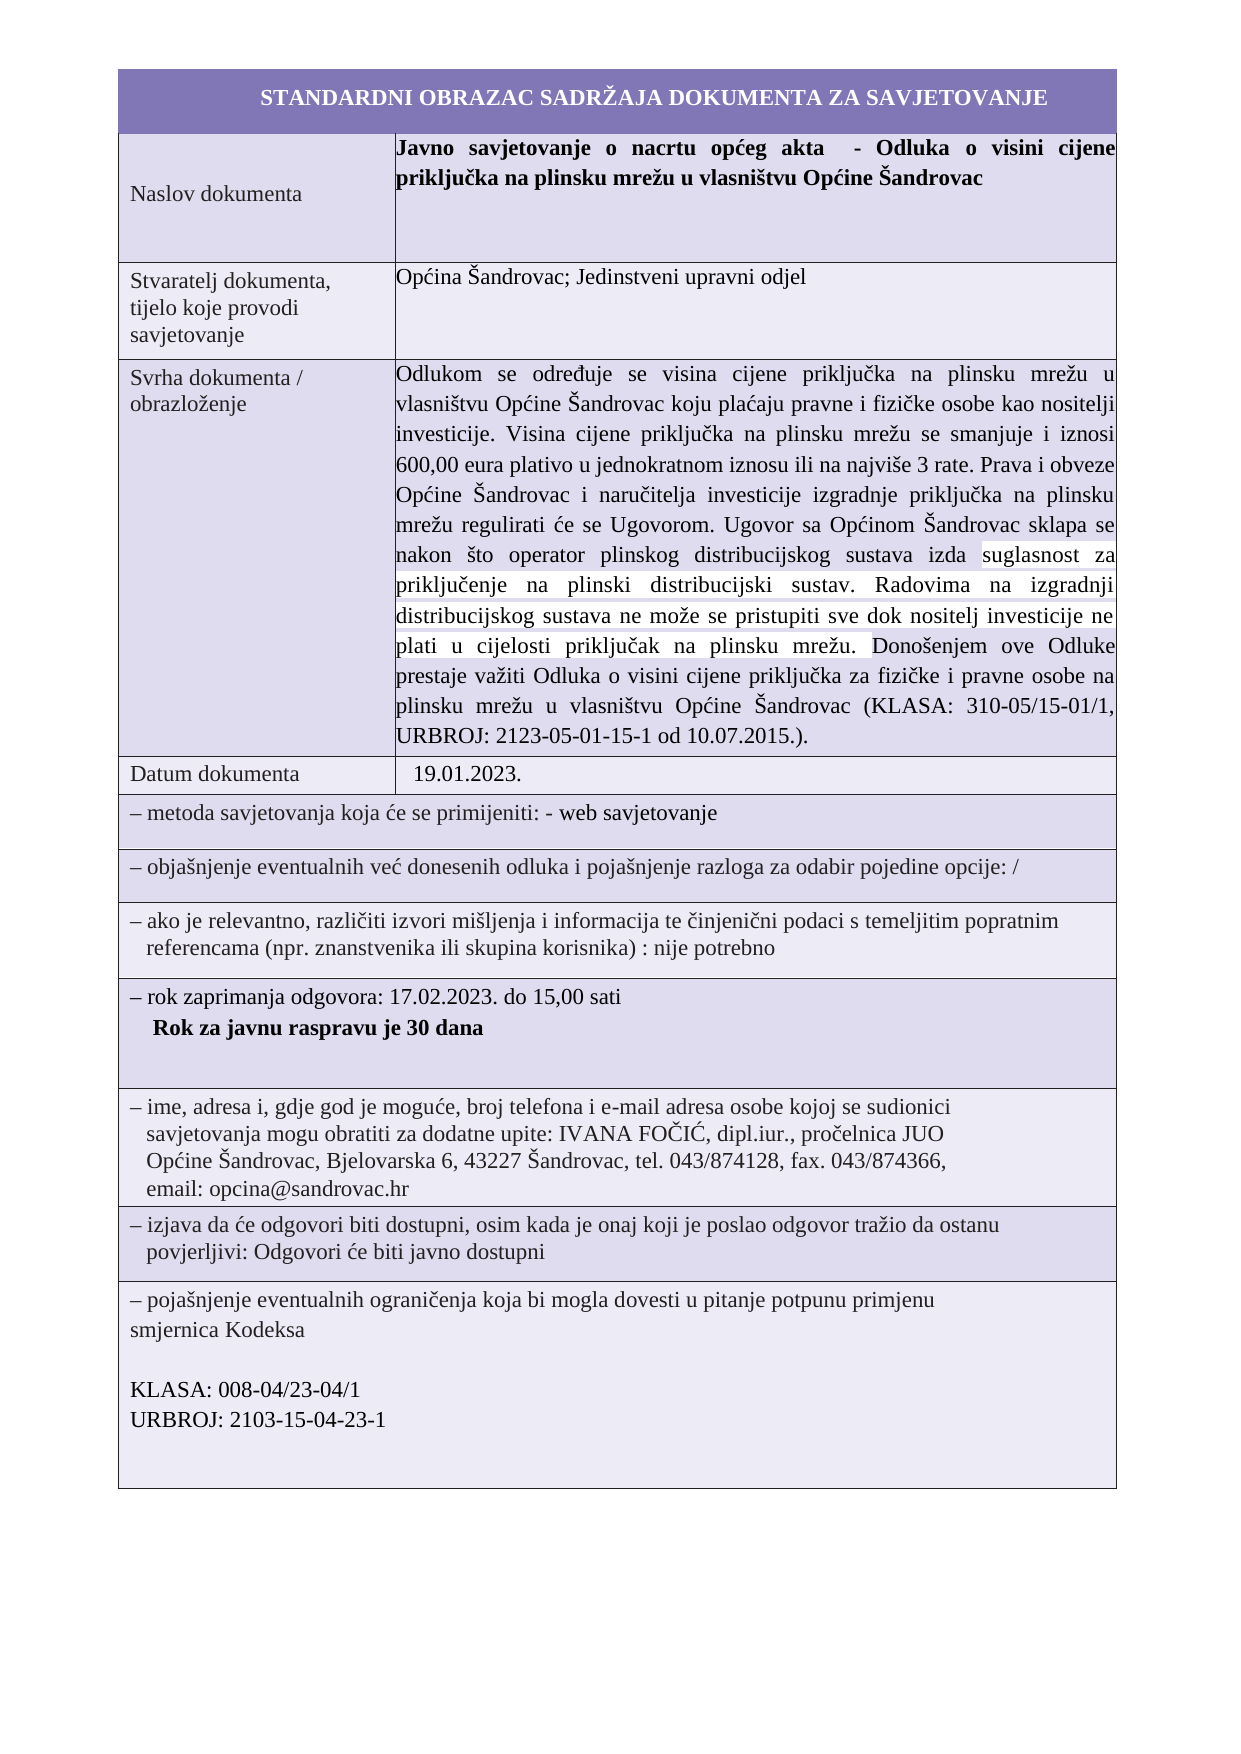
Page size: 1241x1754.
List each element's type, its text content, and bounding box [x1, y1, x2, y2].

table_cell Odlukom se određuje se visina cijene priključka na plinsku mrežu u vlasništvu Općine Šandrovac koju plaćaju pravne i fizičke osobe kao nositelji investicije. Visina cijene priključka na plinsku mrežu se smanjuje i iznosi 600,00 eura plativo u jednokratnom iznosu ili na najviše 3 rate. Prava i obveze Općine Šandrovac i naručitelja investicije izgradnje priključka na plinsku mrežu regulirati će se Ugovorom. Ugovor sa Općinom Šandrovac sklapa se nakon što operator plinskog distribucijskog sustava izda suglasnost za priključenje na plinski distribucijski sustav. Radovima na izgradnji distribucijskog sustava ne može se pristupiti sve dok nositelj investicije ne plati u cijelosti priključak na plinsku mrežu. Donošenjem ove Odluke prestaje važiti Odluka o visini cijene priključka za fizičke i pravne osobe na plinsku mrežu u vlasništvu Općine Šandrovac (KLASA: 310-05/15-01/1, URBROJ: 2123-05-01-15-1 od 10.07.2015.). Članak 4. Donošenjem ove Odluke prestaje važiti Odluka o visini cijene priključka za fizičke i pravne osobe na plinsku mrežu u vlasništvu Općine Šandrovac (KLASA: 310-05/15-01/1, URBROJ: 2123-05-01-15-1 od 10.07.2015.). [396, 360, 1116, 571]
table_cell Svrha dokumenta / obrazloženje [119, 360, 395, 756]
table_cell – rok zaprimanja odgovora: 17.02.2023. do 15,00 sati Rok za javnu raspravu je 30 dana [119, 979, 1116, 1088]
table_cell Javno savjetovanje o nacrtu općeg akta - Odluka o visini cijene priključka na plinsku mrežu u vlasništvu Općine Šandrovac [396, 134, 1116, 262]
table_header STANDARDNI OBRAZAC SADRŽAJA DOKUMENTA ZA SAVJETOVANJE [119, 70, 1116, 133]
table_cell Naslov dokumenta [119, 134, 395, 262]
table_cell Općina Šandrovac; Jedinstveni upravni odjel [396, 263, 1116, 359]
table_cell 19.01.2023. [396, 757, 1116, 794]
table_cell Stvaratelj dokumenta, tijelo koje provodi savjetovanje [119, 263, 395, 359]
table_cell – ako je relevantno, različiti izvori mišljenja i informacija te činjenični podaci s temeljitim popratnim referencama (npr. znanstvenika ili skupina korisnika) : nije potrebno [119, 903, 1116, 977]
table_cell – ime, adresa i, gdje god je moguće, broj telefona i e-mail adresa osobe kojoj se sudionici savjetovanja mogu obratiti za dodatne upite: IVANA FOČIĆ, dipl.iur., pročelnica JUO Općine Šandrovac, Bjelovarska 6, 43227 Šandrovac, tel. 043/874128, fax. 043/874366, email: opcina@sandrovac.hr [119, 1089, 1116, 1206]
table_cell – izjava da će odgovori biti dostupni, osim kada je onaj koji je poslao odgovor tražio da ostanu povjerljivi: Odgovori će biti javno dostupni [119, 1207, 1116, 1281]
table_cell – objašnjenje eventualnih već donesenih odluka i pojašnjenje razloga za odabir pojedine opcije: / [119, 850, 1116, 902]
table_cell Datum dokumenta [119, 757, 395, 794]
table_cell Odlukom se određuje se visina cijene priključka na plinsku mrežu u vlasništvu Općine Šandrovac koju plaćaju pravne i fizičke osobe kao nositelji investicije. Visina cijene priključka na plinsku mrežu se smanjuje i iznosi 600,00 eura plativo u jednokratnom iznosu ili na najviše 3 rate. Prava i obveze Općine Šandrovac i naručitelja investicije izgradnje priključka na plinsku mrežu regulirati će se Ugovorom. Ugovor sa Općinom Šandrovac sklapa se nakon što operator plinskog distribucijskog sustava izda suglasnost za priključenje na plinski distribucijski sustav. Radovima na izgradnji distribucijskog sustava ne može se pristupiti sve dok nositelj investicije ne plati u cijelosti priključak na plinsku mrežu. Donošenjem ove Odluke prestaje važiti Odluka o visini cijene priključka za fizičke i pravne osobe na plinsku mrežu u vlasništvu Općine Šandrovac (KLASA: 310-05/15-01/1, URBROJ: 2123-05-01-15-1 od 10.07.2015.). Članak 4. Donošenjem ove Odluke prestaje važiti Odluka o visini cijene priključka za fizičke i pravne osobe na plinsku mrežu u vlasništvu Općine Šandrovac (KLASA: 310-05/15-01/1, URBROJ: 2123-05-01-15-1 od 10.07.2015.). [396, 628, 1116, 756]
table_cell – metoda savjetovanja koja će se primijeniti: - web savjetovanje [119, 795, 1116, 848]
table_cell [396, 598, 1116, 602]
table_cell – pojašnjenje eventualnih ograničenja koja bi mogla dovesti u pitanje potpunu primjenu smjernica Kodeksa KLASA: 008-04/23-04/1 URBROJ: 2103-15-04-23-1 [119, 1282, 1116, 1488]
